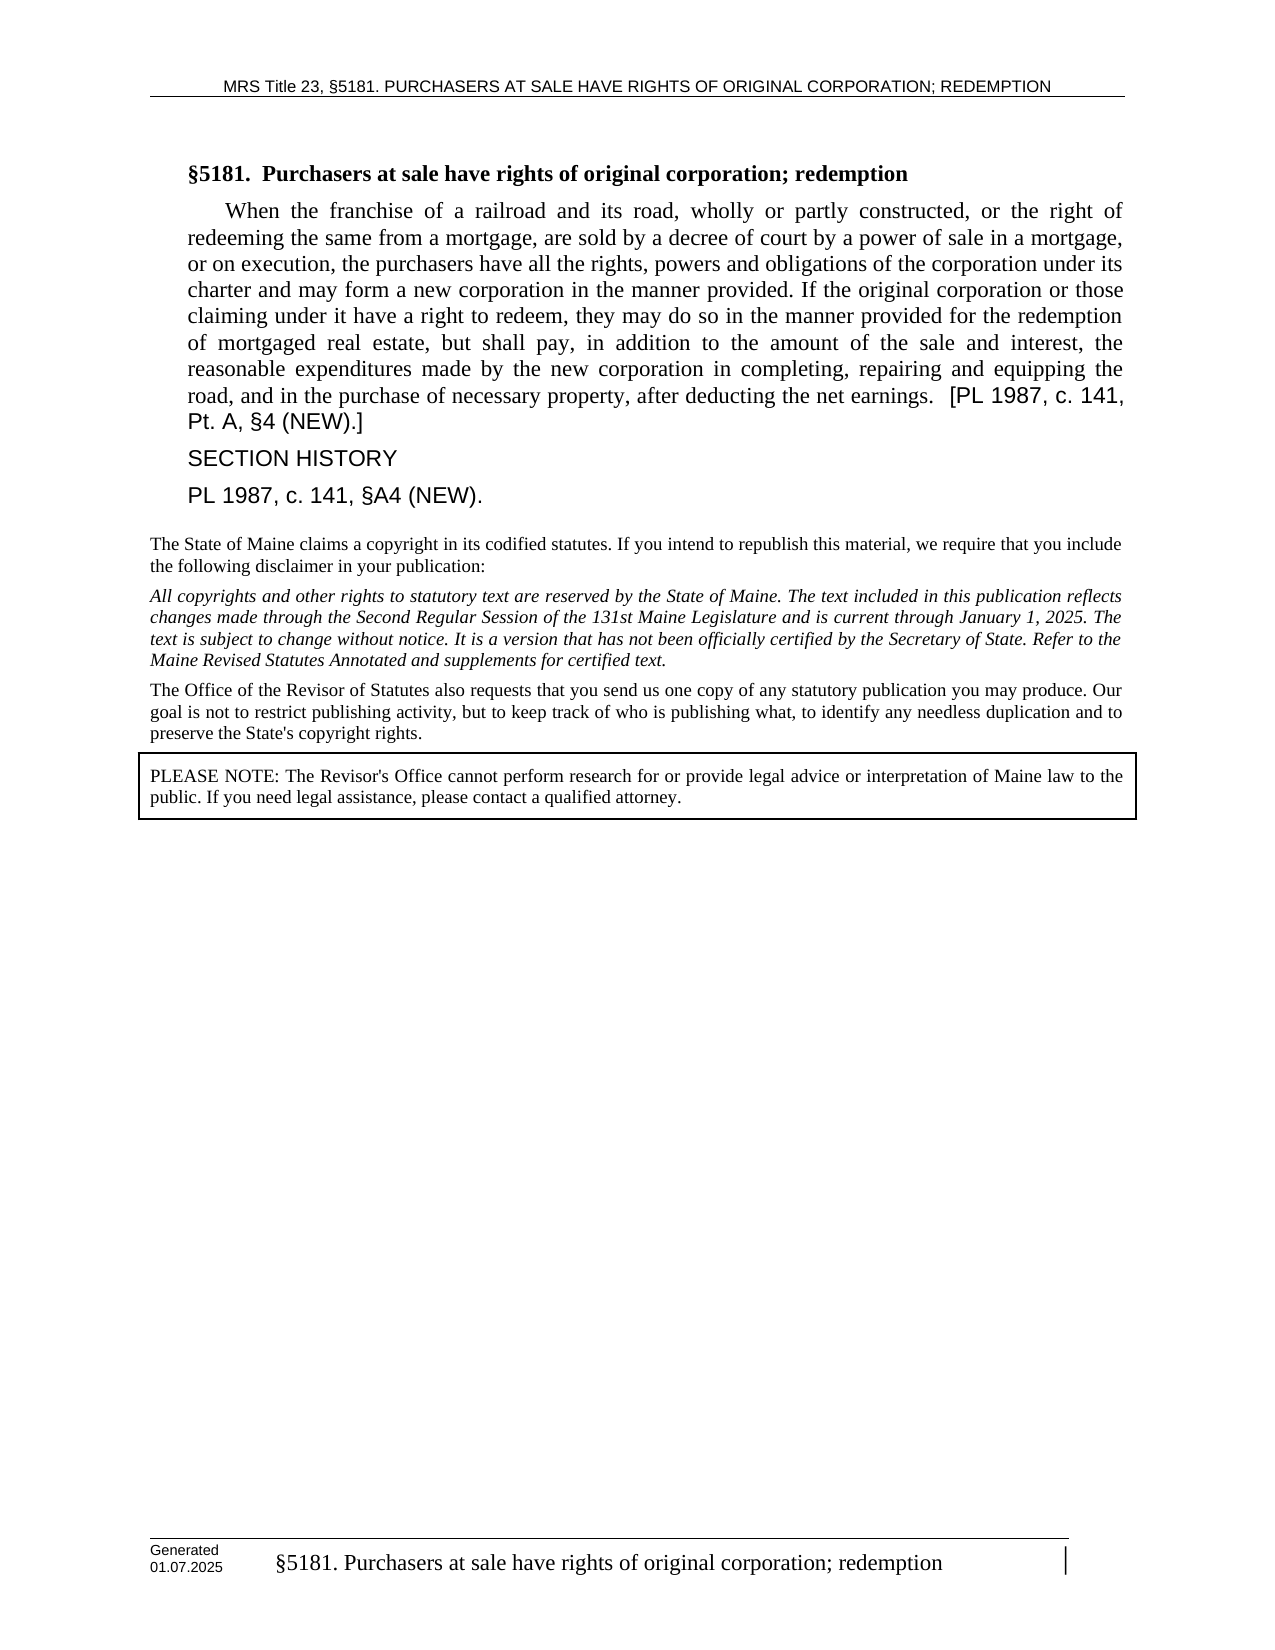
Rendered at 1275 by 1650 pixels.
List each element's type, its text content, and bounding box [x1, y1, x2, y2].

text The State of Maine claims a copyright in its codified statutes. If you intend to republish this material, we require that you include the following disclaimer in your publication: [150, 533, 1125, 576]
text PL 1987, c. 141, §A4 (NEW). [187, 482, 1125, 508]
text PLEASE NOTE: The Revisor's Office cannot perform research for or provide legal advice or interpretation of Maine law to the public. If you need legal assistance, please contact a qualified attorney. [140, 754, 1135, 818]
text The Office of the Revisor of Statutes also requests that you send us one copy of any statutory publication you may produce. Our goal is not to restrict publishing activity, but to keep track of who is publishing what, to identify any needless duplication and to preserve the State's copyright rights. [150, 679, 1125, 744]
text §5181. Purchasers at sale have rights of original corporation; redemption [187, 160, 1125, 187]
text When the franchise of a railroad and its road, wholly or partly constructed, or the right of redeeming the same from a mortgage, are sold by a decree of court by a power of sale in a mortgage, or on execution, the purchasers have all the rights, powers and obligations of the corporation under its charter and may form a new corporation in the manner provided. If the original corporation or those claiming under it have a right to redeem, they may do so in the manner provided for the redemption of mortgaged real estate, but shall pay, in addition to the amount of the sale and interest, the reasonable expenditures made by the new corporation in completing, repairing and equipping the road, and in the purchase of necessary property, after deducting the net earnings. [PL 1987, c. 141, Pt. A, §4 (NEW).] [187, 197, 1125, 434]
text SECTION HISTORY [187, 445, 1125, 471]
text All copyrights and other rights to statutory text are reserved by the State of Maine. The text included in this publication reflects changes made through the Second Regular Session of the 131st Maine Legislature and is current through January 1, 2025 . The text is subject to change without notice. It is a version that has not been officially certified by the Secretary of State. Refer to the Maine Revised Statutes Annotated and supplements for certified text. [150, 584, 1125, 671]
